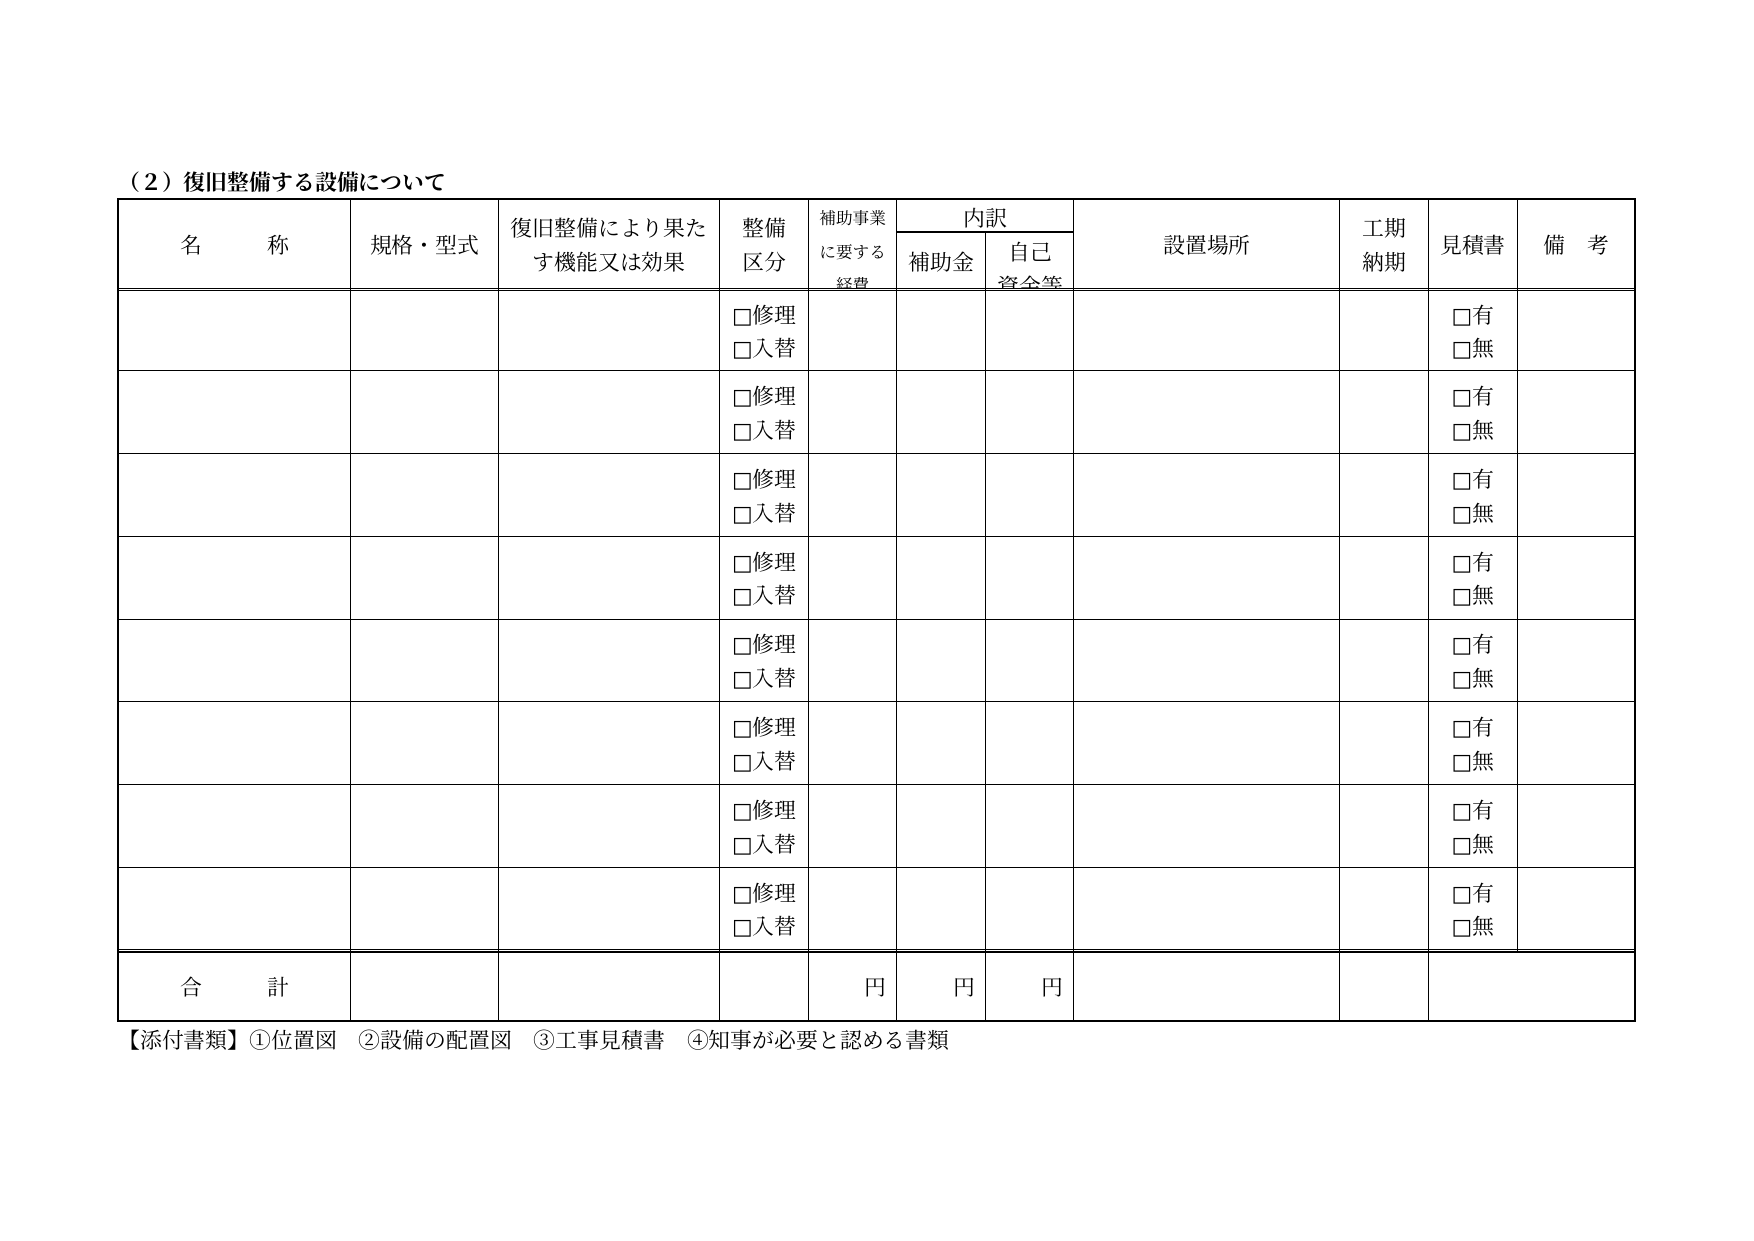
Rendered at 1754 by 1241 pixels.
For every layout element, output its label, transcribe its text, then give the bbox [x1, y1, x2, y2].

table_cell [1429, 953, 1634, 1020]
table_cell [720, 953, 808, 1020]
table_cell [986, 537, 1073, 618]
table_cell [809, 785, 896, 867]
table_cell [1518, 785, 1634, 867]
table_cell 合 計 [119, 953, 350, 1020]
table_cell [1340, 620, 1428, 701]
table_cell [1518, 291, 1634, 370]
table_cell [119, 868, 350, 949]
table_cell [351, 537, 498, 618]
table_cell [119, 620, 350, 701]
table_cell [351, 371, 498, 453]
table_cell [1074, 868, 1339, 949]
table_header 名 称 [119, 200, 350, 288]
table_cell [897, 702, 985, 784]
table_cell [351, 953, 498, 1020]
table_cell □有 □無 [1429, 371, 1517, 453]
table_cell [119, 371, 350, 453]
table_cell □修理 □入替 [720, 537, 808, 618]
table_cell [499, 702, 719, 784]
table_cell □有 □無 [1429, 620, 1517, 701]
table_cell [1518, 537, 1634, 618]
table_cell □修理 □入替 [720, 785, 808, 867]
table_cell [1340, 953, 1428, 1020]
table_cell □修理 □入替 [720, 702, 808, 784]
table_cell [1340, 868, 1428, 949]
table_cell [499, 953, 719, 1020]
table_cell [119, 537, 350, 618]
table_cell [1074, 620, 1339, 701]
table_cell [986, 620, 1073, 701]
table_cell [897, 868, 985, 949]
table_cell □修理 □入替 [720, 291, 808, 370]
table_cell □修理 □入替 [720, 620, 808, 701]
table_cell [1074, 785, 1339, 867]
table_cell [809, 702, 896, 784]
table_cell 補助金 [897, 233, 985, 288]
table_cell [1340, 537, 1428, 618]
table_cell [1518, 702, 1634, 784]
table_cell [351, 620, 498, 701]
table_cell [1074, 702, 1339, 784]
table_cell [809, 620, 896, 701]
table_cell [1518, 868, 1634, 949]
table_cell □修理 □入替 [720, 868, 808, 949]
table_header 設置場所 [1074, 200, 1339, 288]
table_cell [1074, 291, 1339, 370]
table_cell [499, 537, 719, 618]
table_cell [1074, 537, 1339, 618]
table_cell □有 □無 [1429, 702, 1517, 784]
table_cell [499, 868, 719, 949]
table_cell [119, 785, 350, 867]
table_cell □有 □無 [1429, 785, 1517, 867]
table_cell [986, 454, 1073, 536]
table_cell [1518, 454, 1634, 536]
table_header 規格・型式 [351, 200, 498, 288]
table_cell 円 [809, 953, 896, 1020]
text （２）復旧整備する設備について [118, 164, 1606, 198]
table_cell 円 [986, 953, 1073, 1020]
table_cell [1340, 785, 1428, 867]
table_cell [986, 702, 1073, 784]
table_cell [119, 702, 350, 784]
table_header 備 考 [1518, 200, 1634, 288]
table_cell [809, 868, 896, 949]
table_header 復旧整備により果たす機能又は効果 [499, 200, 719, 288]
table_cell [351, 785, 498, 867]
table_cell [897, 454, 985, 536]
table_cell □有 □無 [1429, 454, 1517, 536]
table_cell [499, 371, 719, 453]
table_cell [119, 454, 350, 536]
table_cell [499, 620, 719, 701]
table_cell [499, 454, 719, 536]
table_cell [1340, 702, 1428, 784]
table_cell 円 [897, 953, 985, 1020]
table_cell □修理 □入替 [720, 371, 808, 453]
table_cell [809, 371, 896, 453]
table_cell [1074, 371, 1339, 453]
table_cell [986, 371, 1073, 453]
table_cell [1074, 953, 1339, 1020]
table_cell □有 □無 [1429, 291, 1517, 370]
table_cell □修理 □入替 [720, 454, 808, 536]
table_cell [351, 868, 498, 949]
table_cell [499, 291, 719, 370]
table_cell [986, 868, 1073, 949]
table_cell [351, 454, 498, 536]
table_header 見積書 [1429, 200, 1517, 288]
table_cell [897, 537, 985, 618]
table_cell [351, 702, 498, 784]
table_header 補助事業に要する経費 [809, 200, 896, 288]
table_cell □有 □無 [1429, 537, 1517, 618]
table_cell [897, 620, 985, 701]
table_cell [1340, 454, 1428, 536]
table_cell 自己 資金等 [986, 233, 1073, 288]
table_header 工期 納期 [1340, 200, 1428, 288]
table_cell [119, 291, 350, 370]
table_header 内訳 [897, 200, 1073, 231]
table_cell [1074, 454, 1339, 536]
table_cell [1340, 371, 1428, 453]
text 【添付書類】①位置図 ②設備の配置図 ③工事見積書 ④知事が必要と認める書類 [118, 1022, 1606, 1056]
table_cell [809, 537, 896, 618]
table_cell [809, 291, 896, 370]
table_cell [897, 785, 985, 867]
table_cell [1518, 371, 1634, 453]
table_cell [897, 371, 985, 453]
table_cell [1340, 291, 1428, 370]
table_cell [809, 454, 896, 536]
table_cell [986, 785, 1073, 867]
table_cell [1518, 620, 1634, 701]
table_cell [986, 291, 1073, 370]
table_cell [897, 291, 985, 370]
table_cell [351, 291, 498, 370]
table_header 整備 区分 [720, 200, 808, 288]
table_cell □有 □無 [1429, 868, 1517, 949]
table_cell [499, 785, 719, 867]
